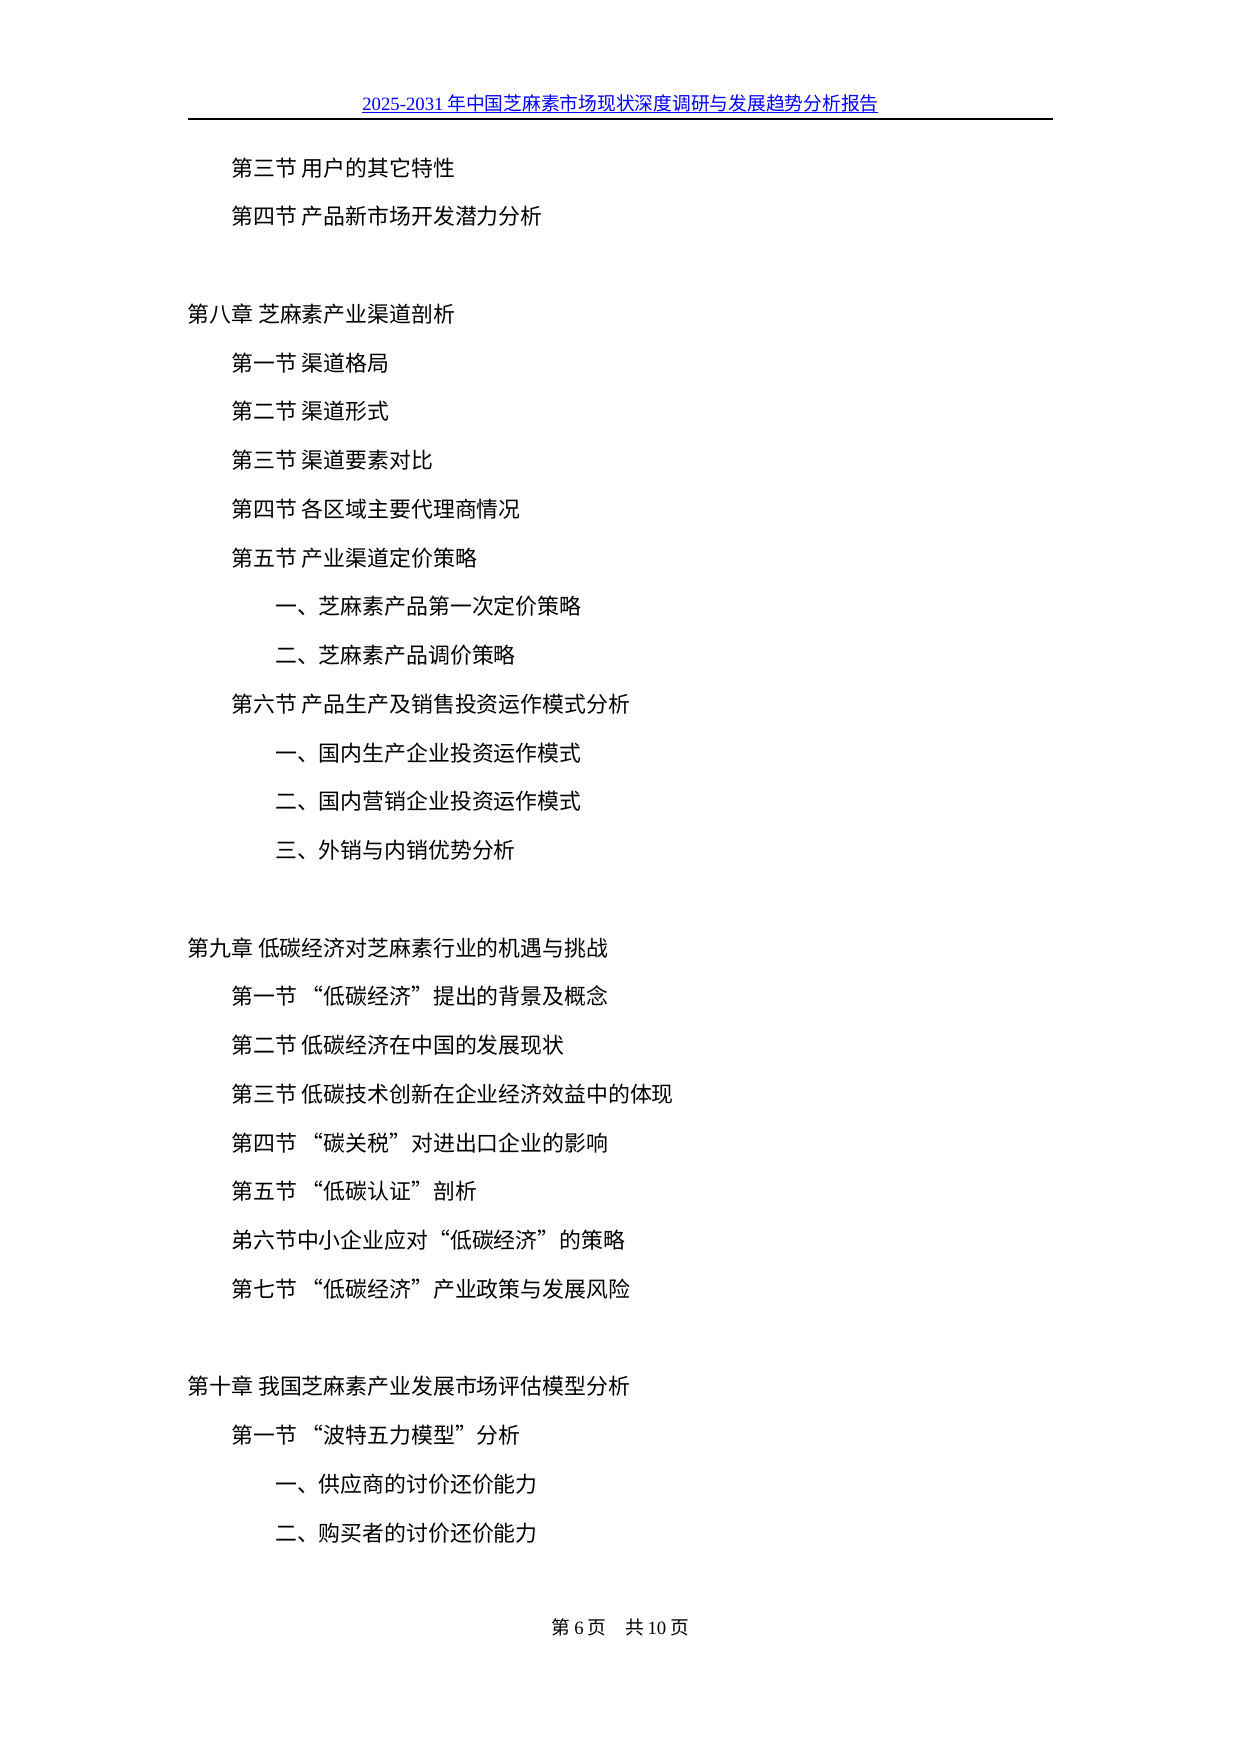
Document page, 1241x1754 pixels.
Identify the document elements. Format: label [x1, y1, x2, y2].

text [187, 150, 1053, 1548]
